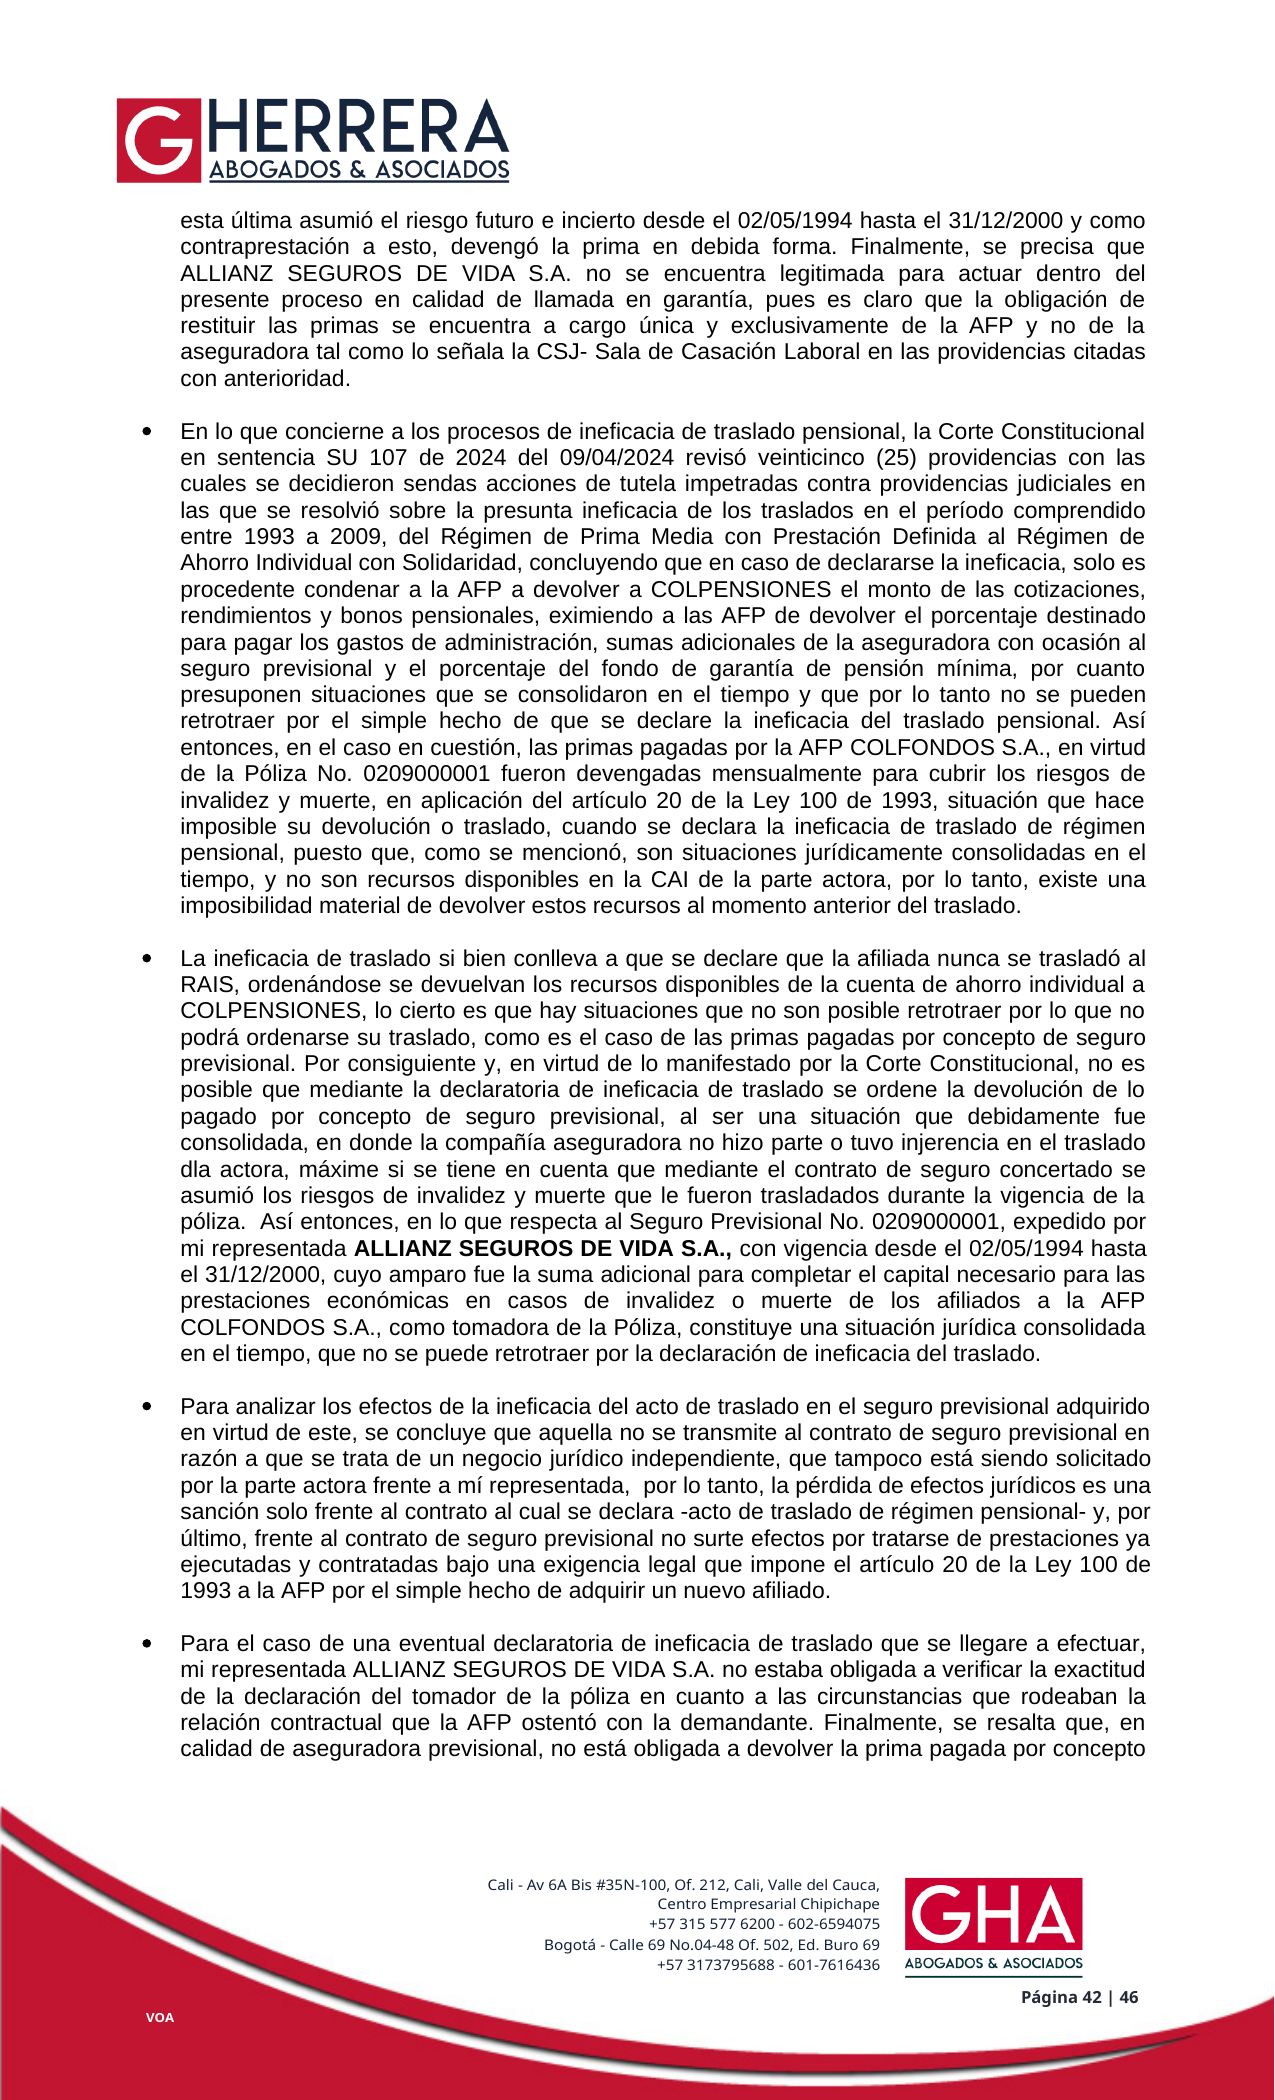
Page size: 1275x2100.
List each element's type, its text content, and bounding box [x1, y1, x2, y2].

list En lo que concierne a los procesos de ineficacia de traslado pensional, la Corte Constitucional en sentencia SU 107 de 2024 del 09/04/2024 revisó veinticinco (25) providencias con las cuales se decidieron sendas acciones de tutela impetradas contra providencias judiciales en las que se resolvió sobre la presunta ineficacia de los traslados en el período comprendido entre 1993 a 2009, del Régimen de Prima Media con Prestación Definida al Régimen de Ahorro Individual con Solidaridad, concluyendo que en caso de declararse la ineficacia, solo es procedente condenar a la AFP a devolver a COLPENSIONES el monto de las cotizaciones, rendimientos y bonos pensionales, eximiendo a las AFP de devolver el porcentaje destinado para pagar los gastos de administración, sumas adicionales de la aseguradora con ocasión al seguro previsional y el porcentaje del fondo de garantía de pensión mínima, por cuanto presuponen situaciones que se consolidaron en el tiempo y que por lo tanto no se pueden retrotraer por el simple hecho de que se declare la ineficacia del traslado pensional. Así entonces, en el caso en cuestión, las primas pagadas por la AFP COLFONDOS S.A., en virtud de la Póliza No. 0209000001 fueron devengadas mensualmente para cubrir los riesgos de invalidez y muerte, en aplicación del artículo 20 de la Ley 100 de 1993, situación que hace imposible su devolución o traslado, cuando se declara la ineficacia de traslado de régimen pensional, puesto que, como se mencionó, son situaciones jurídicamente consolidadas en el tiempo, y no son recursos disponibles en la CAI de la parte actora, por lo tanto, existe una imposibilidad material de devolver estos recursos al momento anterior del traslado. [143, 418, 1147, 918]
list Para analizar los efectos de la ineficacia del acto de traslado en el seguro previsional adquirido en virtud de este, se concluye que aquella no se transmite al contrato de seguro previsional en razón a que se trata de un negocio jurídico independiente, que tampoco está siendo solicitado por la parte actora frente a mí representada, por lo tanto, la pérdida de efectos jurídicos es una sanción solo frente al contrato al cual se declara -acto de traslado de régimen pensional- y, por último, frente al contrato de seguro previsional no surte efectos por tratarse de prestaciones ya ejecutadas y contratadas bajo una exigencia legal que impone el artículo 20 de la Ley 100 de 1993 a la AFP por el simple hecho de adquirir un nuevo afiliado. [143, 1393, 1152, 1603]
picture [0, 1793, 1275, 2100]
picture [96, 75, 529, 206]
list La ineficacia de traslado si bien conlleva a que se declare que la afiliada nunca se trasladó al RAIS, ordenándose se devuelvan los recursos disponibles de la cuenta de ahorro individual a COLPENSIONES, lo cierto es que hay situaciones que no son posible retrotraer por lo que no podrá ordenarse su traslado, como es el caso de las primas pagadas por concepto de seguro previsional. Por consiguiente y, en virtud de lo manifestado por la Corte Constitucional, no es posible que mediante la declaratoria de ineficacia de traslado se ordene la devolución de lo pagado por concepto de seguro previsional, al ser una situación que debidamente fue consolidada, en donde la compañía aseguradora no hizo parte o tuvo injerencia en el traslado dla actora, máxime si se tiene en cuenta que mediante el contrato de seguro concertado se asumió los riesgos de invalidez y muerte que le fueron trasladados durante la vigencia de la póliza. Así entonces, en lo que respecta al Seguro Previsional No. 0209000001, expedido por mi representada ALLIANZ SEGUROS DE VIDA S.A., con vigencia desde el 02/05/1994 hasta el 31/12/2000, cuyo amparo fue la suma adicional para completar el capital necesario para las prestaciones económicas en casos de invalidez o muerte de los afiliados a la AFP COLFONDOS S.A., como tomadora de la Póliza, constituye una situación jurídica consolidada en el tiempo, que no se puede retrotraer por la declaración de ineficacia del traslado. [143, 945, 1147, 1366]
